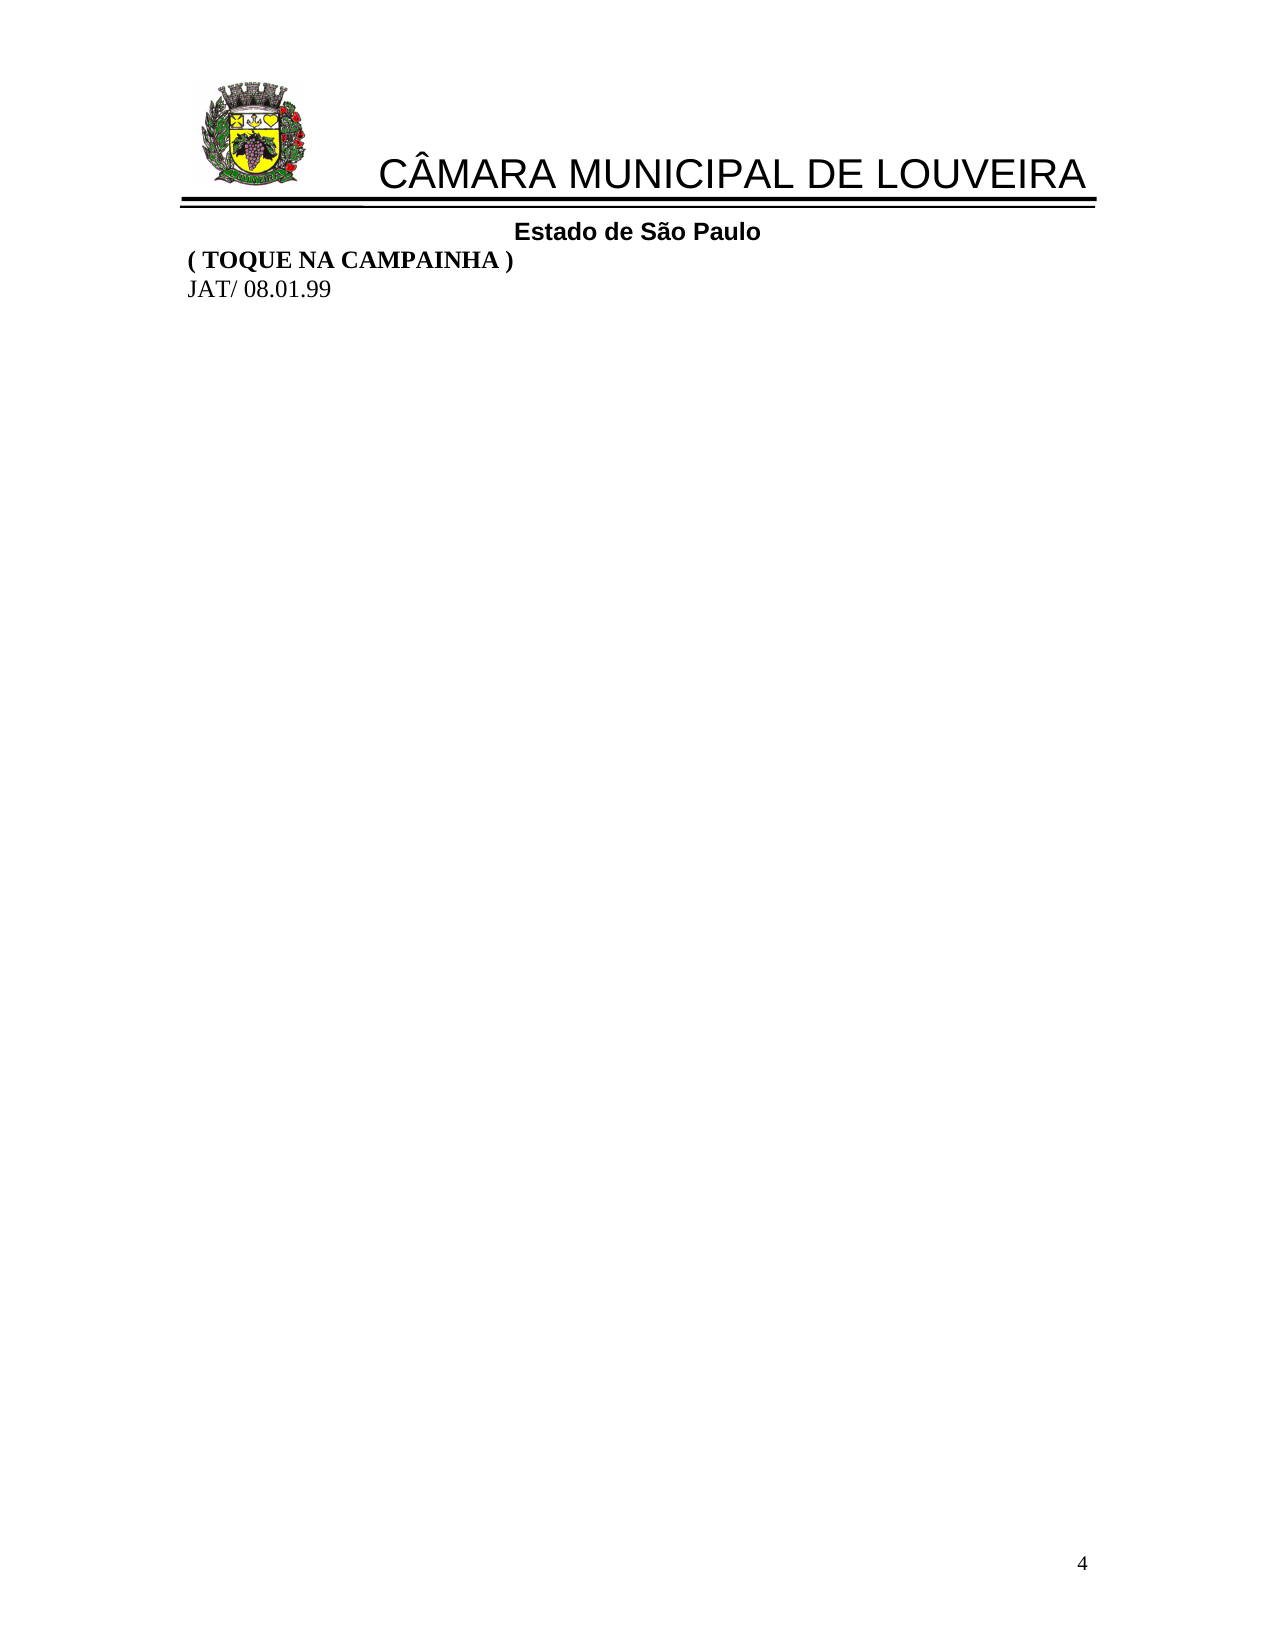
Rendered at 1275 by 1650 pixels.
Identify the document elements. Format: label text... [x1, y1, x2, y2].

text JAT/ 08.01.99 [187, 274, 1087, 303]
text ( TOQUE NA CAMPAINHA ) [187, 246, 1087, 274]
picture [188, 75, 309, 189]
